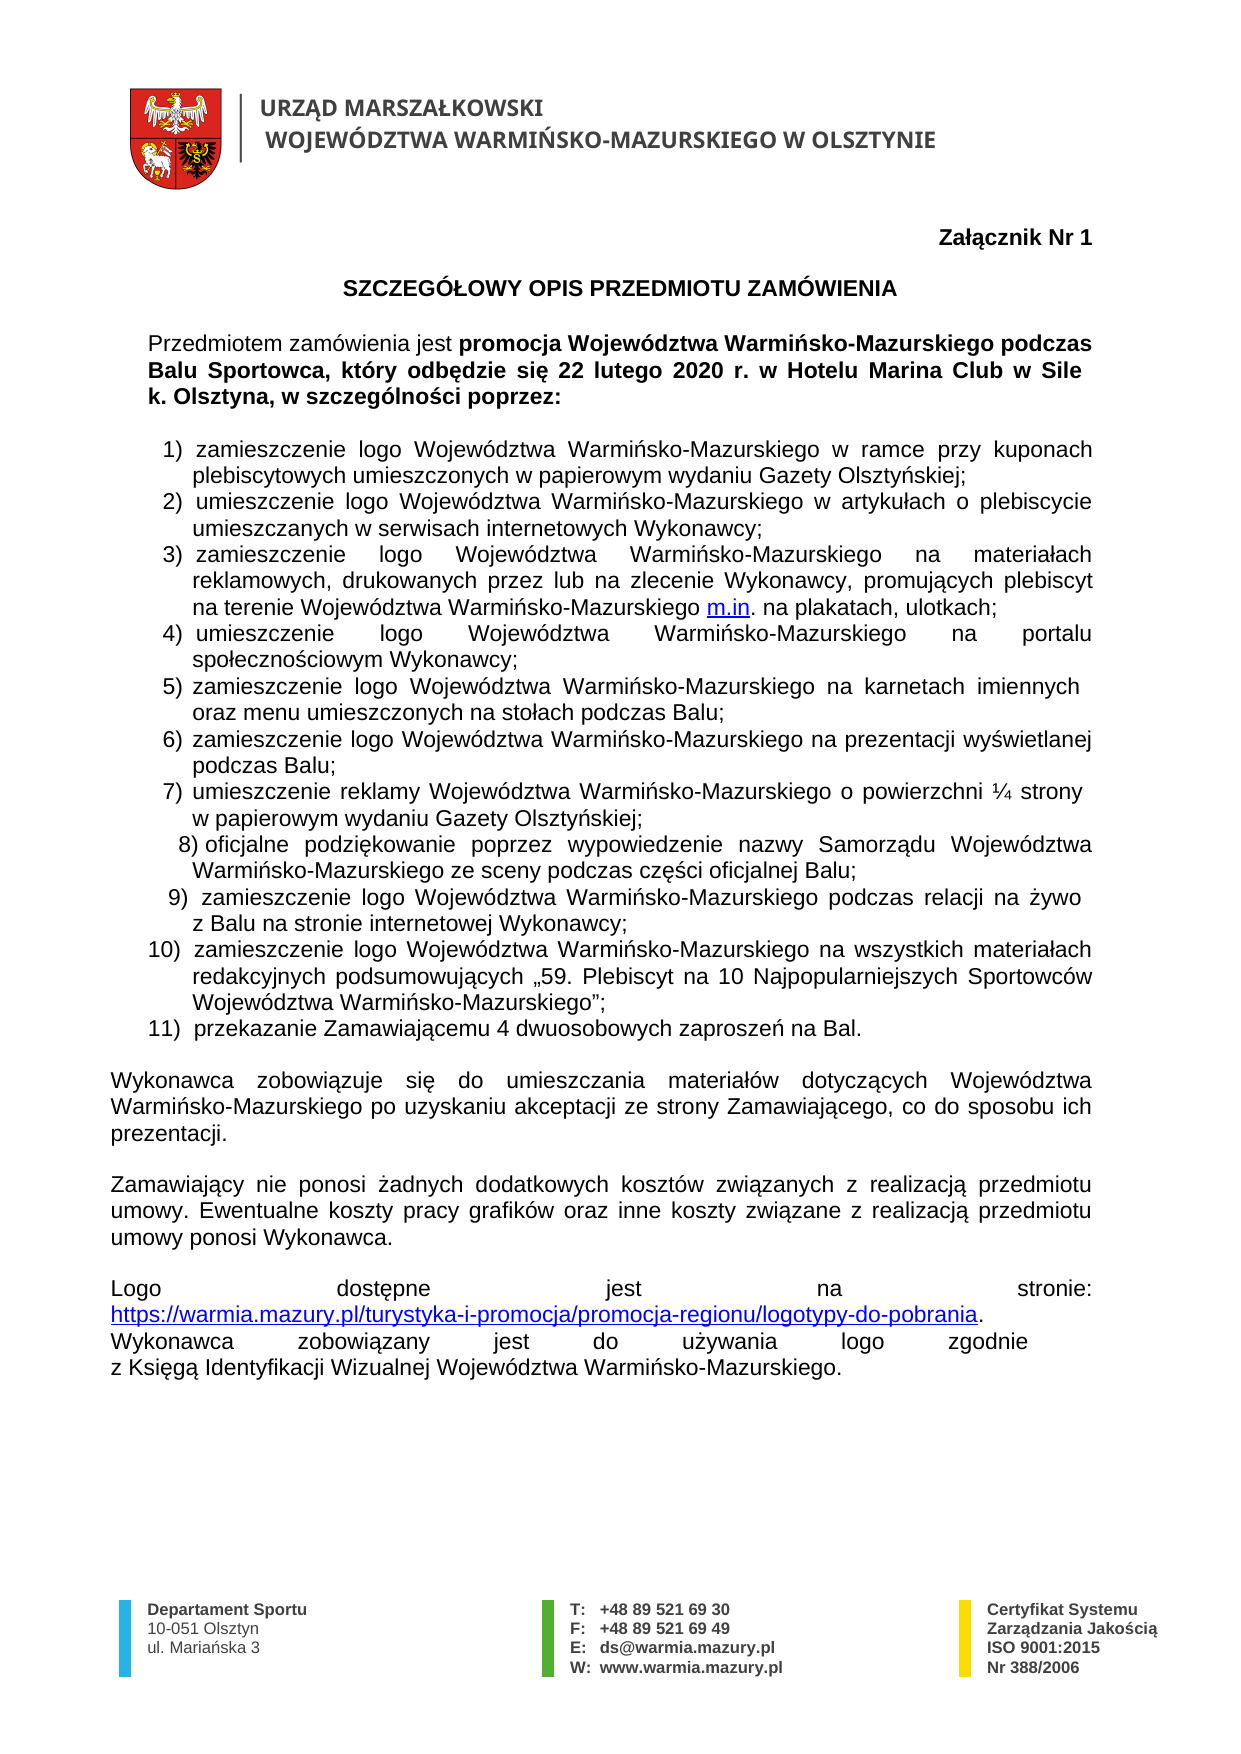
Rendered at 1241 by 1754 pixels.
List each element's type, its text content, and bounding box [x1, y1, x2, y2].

text 3) zamieszczenie logo Województwa Warmińsko-Mazurskiego na materiałach reklamowych, drukowanych przez lub na zlecenie Wykonawcy, promujących plebiscyt na terenie Województwa Warmińsko-Mazurskiego m.in. na plakatach, ulotkach; [162, 541, 1093, 620]
text 8) oficjalne podziękowanie poprzez wypowiedzenie nazwy Samorządu Województwa Warmińsko-Mazurskiego ze sceny podczas części oficjalnej Balu; [148, 831, 1093, 884]
text Wykonawca zobowiązuje się do umieszczania materiałów dotyczących Województwa Warmińsko-Mazurskiego po uzyskaniu akceptacji ze strony Zamawiającego, co do sposobu ich prezentacji. [110, 1067, 1093, 1146]
text Zamawiający nie ponosi żadnych dodatkowych kosztów związanych z realizacją przedmiotu umowy. Ewentualne koszty pracy grafików oraz inne koszty związane z realizacją przedmiotu umowy ponosi Wykonawca. [110, 1171, 1093, 1250]
text 9) zamieszczenie logo Województwa Warmińsko-Mazurskiego podczas relacji na żywo z Balu na stronie internetowej Wykonawcy; [148, 884, 1093, 936]
text Logo dostępne jest na stronie: https://warmia.mazury.pl/turystyka-i-promocja/promocja-regionu/logotypy-do-pobrania. Wykonawca zobowiązany jest do używania logo zgodnie z Księgą Identyfikacji Wizualnej Województwa Warmińsko-Mazurskiego. [110, 1275, 1093, 1380]
text Załącznik Nr 1 [148, 224, 1093, 250]
text 7) umieszczenie reklamy Województwa Warmińsko-Mazurskiego o powierzchni ¼ strony w papierowym wydaniu Gazety Olsztyńskiej; [162, 778, 1093, 831]
text 5) zamieszczenie logo Województwa Warmińsko-Mazurskiego na karnetach imiennych oraz menu umieszczonych na stołach podczas Balu; [162, 673, 1093, 726]
text 1) zamieszczenie logo Województwa Warmińsko-Mazurskiego w ramce przy kuponach plebiscytowych umieszczonych w papierowym wydaniu Gazety Olsztyńskiej; [162, 436, 1093, 488]
text 11) przekazanie Zamawiającemu 4 dwuosobowych zaproszeń na Bal. [148, 1015, 1093, 1042]
picture [35, 0, 260, 207]
text 4) umieszczenie logo Województwa Warmińsko-Mazurskiego na portalu społecznościowym Wykonawcy; [162, 620, 1093, 673]
text 2) umieszczenie logo Województwa Warmińsko-Mazurskiego w artykułach o plebiscycie umieszczanych w serwisach internetowych Wykonawcy; [162, 488, 1093, 541]
text Przedmiotem zamówienia jest promocja Województwa Warmińsko-Mazurskiego podczas Balu Sportowca, który odbędzie się 22 lutego 2020 r. w Hotelu Marina Club w Sile k. Olsztyna, w szczególności poprzez: [148, 330, 1093, 409]
text 6) zamieszczenie logo Województwa Warmińsko-Mazurskiego na prezentacji wyświetlanej podczas Balu; [162, 726, 1093, 778]
text SZCZEGÓŁOWY OPIS PRZEDMIOTU ZAMÓWIENIA [148, 275, 1093, 301]
text 10) zamieszczenie logo Województwa Warmińsko-Mazurskiego na wszystkich materiałach redakcyjnych podsumowujących „59. Plebiscyt na 10 Najpopularniejszych Sportowców Województwa Warmińsko-Mazurskiego”; [148, 936, 1093, 1015]
